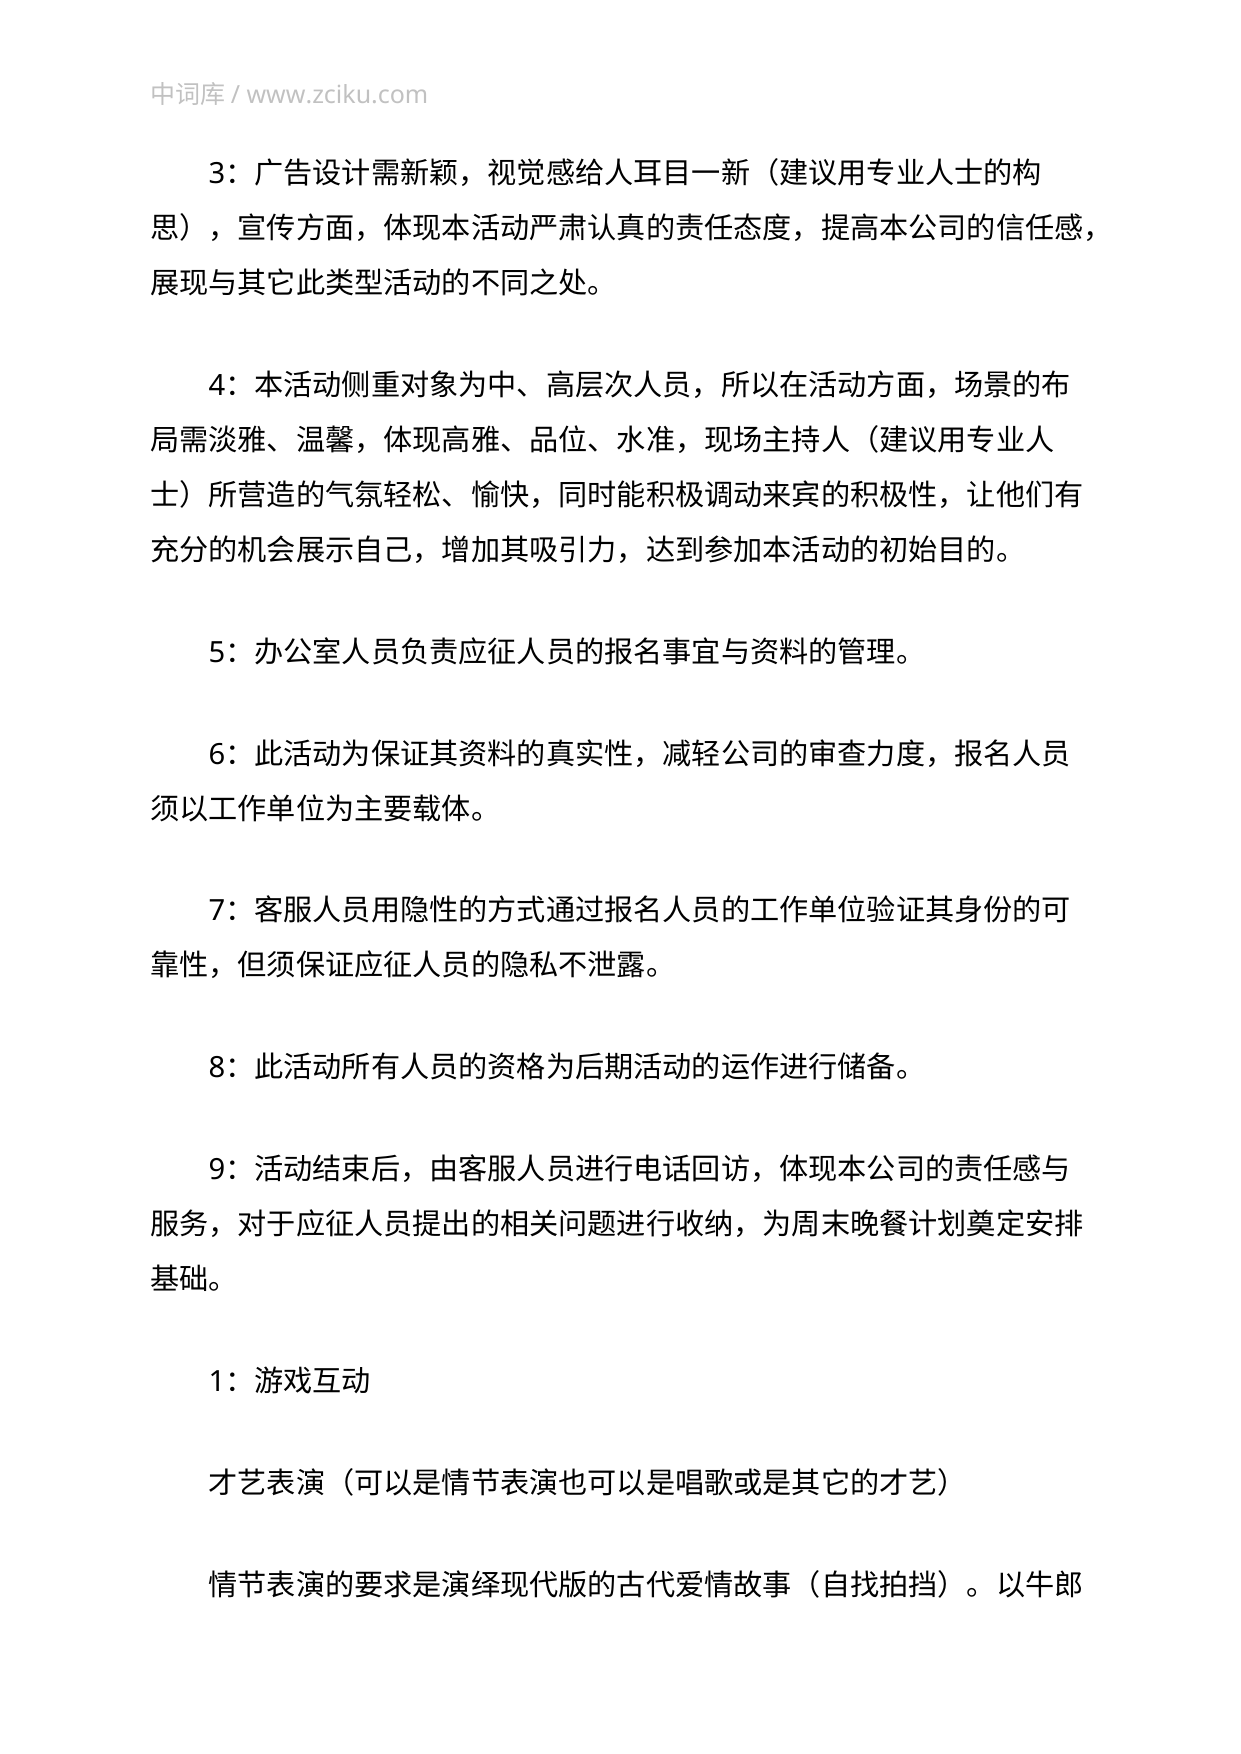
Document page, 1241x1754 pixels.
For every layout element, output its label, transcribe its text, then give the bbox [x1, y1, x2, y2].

text 7：客服人员用隐性的方式通过报名人员的工作单位验证其身份的可靠性，但须保证应征人员的隐私不泄露。 [150, 887, 1090, 984]
text 3：广告设计需新颖，视觉感给人耳目一新（建议用专业人士的构思），宣传方面，体现本活动严肃认真的责任态度，提高本公司的信任感，展现与其它此类型活动的不同之处。 [150, 150, 1090, 302]
text 8：此活动所有人员的资格为后期活动的运作进行储备。 [150, 1044, 1090, 1086]
text 9：活动结束后，由客服人员进行电话回访，体现本公司的责任感与服务，对于应征人员提出的相关问题进行收纳，为周末晚餐计划奠定安排基础。 [150, 1146, 1090, 1298]
text 4：本活动侧重对象为中、高层次人员，所以在活动方面，场景的布局需淡雅、温馨，体现高雅、品位、水准，现场主持人（建议用专业人士）所营造的气氛轻松、愉快，同时能积极调动来宾的积极性，让他们有充分的机会展示自己，增加其吸引力，达到参加本活动的初始目的。 [150, 362, 1090, 569]
text 1：游戏互动 [150, 1357, 1090, 1400]
text 5：办公室人员负责应征人员的报名事宜与资料的管理。 [150, 628, 1090, 671]
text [150, 1561, 1090, 1603]
text 才艺表演（可以是情节表演也可以是唱歌或是其它的才艺） [150, 1459, 1090, 1502]
text 6：此活动为保证其资料的真实性，减轻公司的审查力度，报名人员须以工作单位为主要载体。 [150, 730, 1090, 827]
